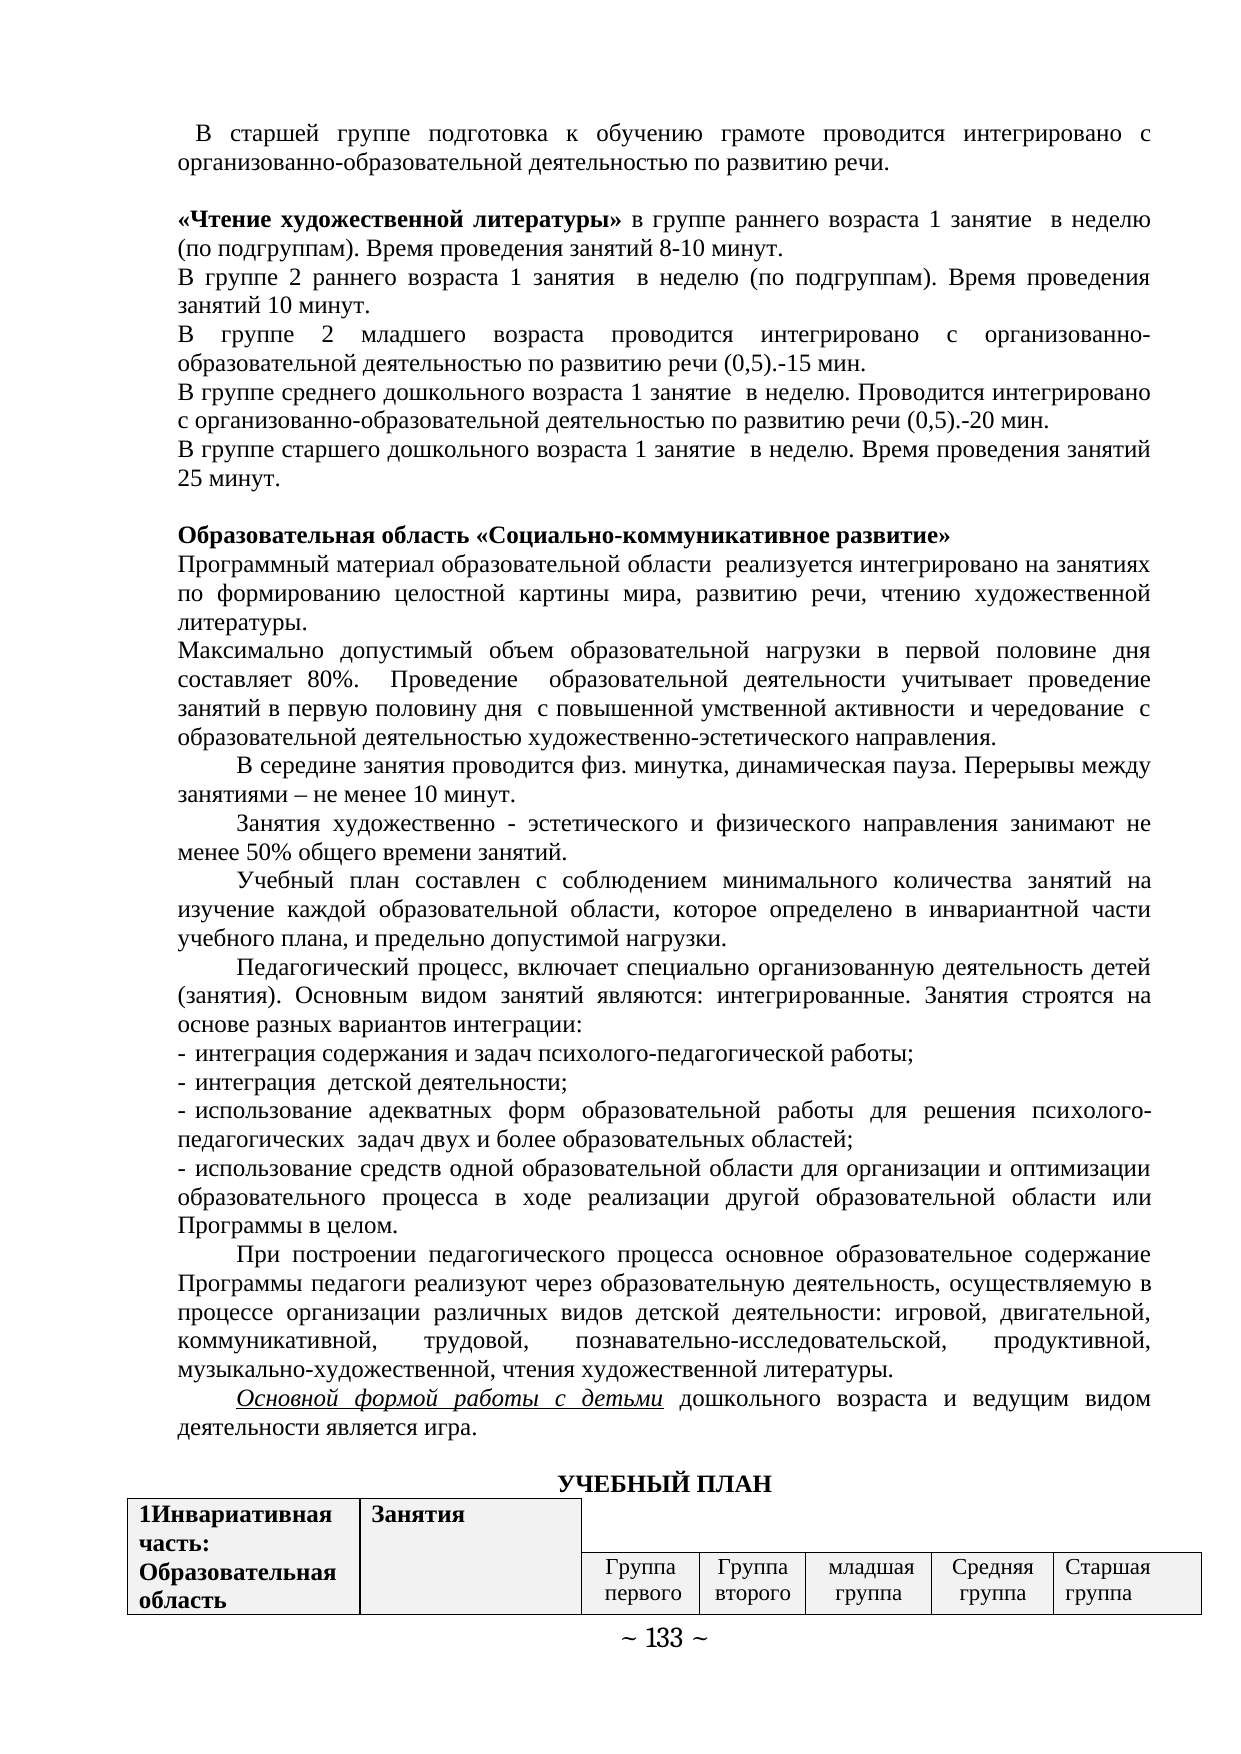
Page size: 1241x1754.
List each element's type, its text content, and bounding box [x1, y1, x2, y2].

text Занятия художественно - эстетического и физического направления занимают не менее 50% общего времени занятий. [177, 808, 1152, 866]
list интеграция детской деятельности; [177, 1067, 1152, 1096]
text Максимально допустимый объем образовательной нагрузки в первой половине дня составляет 80%. Проведение образовательной деятельности учитывает проведение занятий в первую половину дня с повышенной умственной активности и чередование с образовательной деятельностью художественно-эстетического направления. [177, 636, 1152, 751]
text В середине занятия проводится физ. минутка, динамическая пауза. Перерывы между занятиями – не менее 10 минут. [177, 751, 1152, 808]
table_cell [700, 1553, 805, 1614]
text Учебный план составлен с соблюдением минимального количества занятий на изучение каждой образовательной области, которое определено в инвариантной части учебного плана, и предельно допустимой нагрузки. [177, 866, 1152, 952]
list использование средств одной образовательной области для организации и оптимизации образовательного процесса в ходе реализации другой образовательной области или Программы в целом. [177, 1153, 1152, 1239]
text Педагогический процесс, включает специально организованную деятельность детей (занятия). Основным видом занятий являются: интегрированные. Занятия строятся на основе разных вариантов интеграции: [177, 952, 1152, 1038]
text В группе старшего дошкольного возраста 1 занятие в неделю. Время проведения занятий 25 минут. [177, 434, 1152, 492]
text «Чтение художественной литературы» в группе раннего возраста 1 занятие в неделю (по подгруппам). Время проведения занятий 8-10 минут. [177, 204, 1152, 262]
list интеграция содержания и задач психолого-педагогической работы; [177, 1038, 1152, 1067]
text Программный материал образовательной области реализуется интегрировано на занятиях по формированию целостной картины мира, развитию речи, чтению художественной литературы. [177, 549, 1152, 636]
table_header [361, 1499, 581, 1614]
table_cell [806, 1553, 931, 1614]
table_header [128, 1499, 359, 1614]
text В группе среднего дошкольного возраста 1 занятие в неделю. Проводится интегрировано с организованно-образовательной деятельностью по развитию речи (0,5).-20 мин. [177, 377, 1152, 434]
text В старшей группе подготовка к обучению грамоте проводится интегрировано с организованно-образовательной деятельностью по развитию речи. [177, 118, 1152, 176]
text В группе 2 раннего возраста 1 занятия в неделю (по подгруппам). Время проведения занятий 10 минут. [177, 262, 1152, 319]
text Основной формой работы с детьми дошкольного возраста и ведущим видом деятельности является игра. [177, 1383, 1152, 1441]
text В группе 2 младшего возраста проводится интегрировано с организованно-образовательной деятельностью по развитию речи (0,5).-15 мин. [177, 319, 1152, 377]
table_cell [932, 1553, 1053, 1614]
text Образовательная область «Социально-коммуникативное развитие» [177, 521, 1152, 549]
list использование адекватных форм образовательной работы для решения психолого-педагогических задач двух и более образовательных областей; [177, 1096, 1152, 1153]
text УЧЕБНЫЙ ПЛАН [177, 1469, 1152, 1498]
text При построении педагогического процесса основное образовательное содержание Программы педагоги реализуют через образовательную деятельность, осуществляемую в процессе организации различных видов детской деятельности: игровой, двигательной, коммуникативной, трудовой, познавательно-исследовательской, продуктивной, музыкально-художественной, чтения художественной литературы. [177, 1239, 1152, 1383]
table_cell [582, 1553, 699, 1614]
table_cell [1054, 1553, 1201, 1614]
